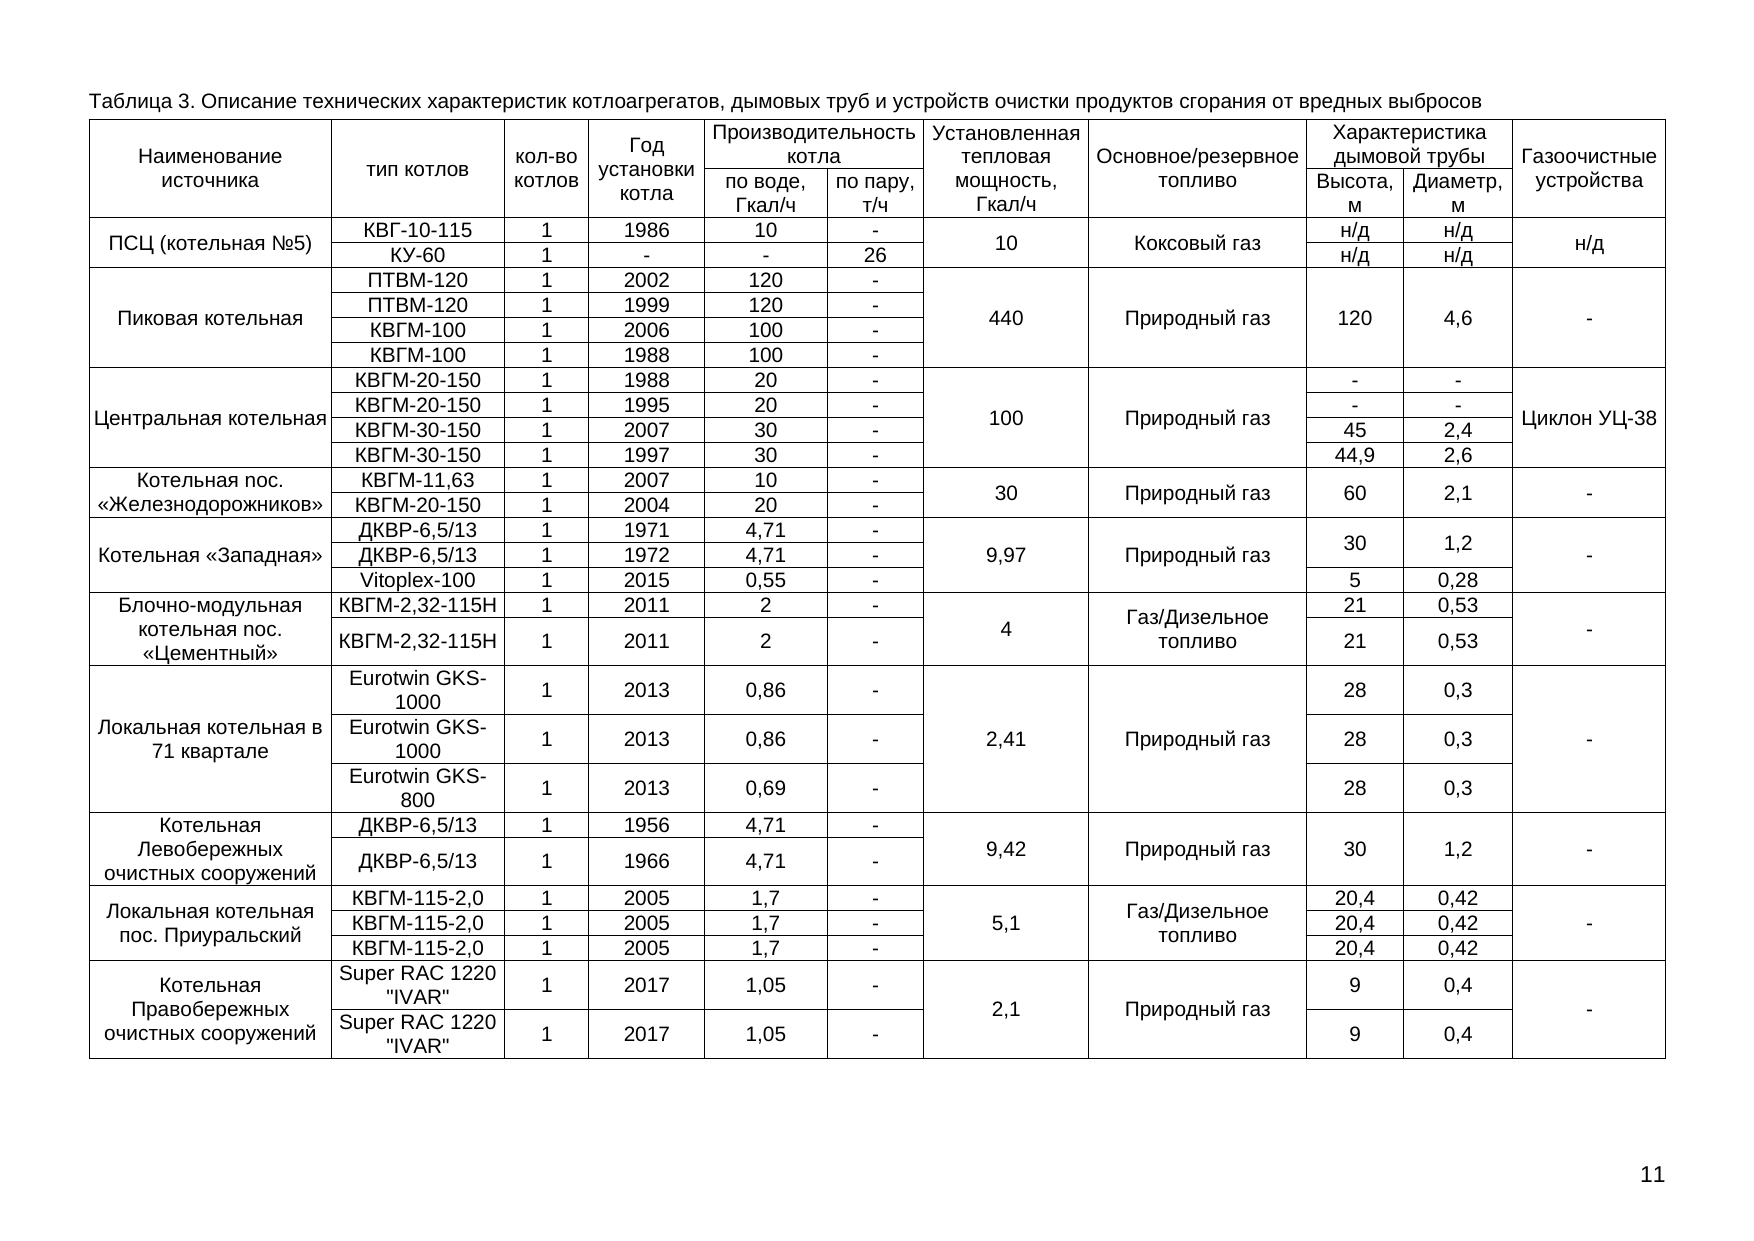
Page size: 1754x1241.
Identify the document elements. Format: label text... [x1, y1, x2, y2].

table_header кол-во котлов [505, 120, 588, 217]
table_cell 0,3 [1404, 715, 1512, 763]
table_cell - [1513, 666, 1665, 812]
table_cell 120 [705, 293, 827, 317]
table_cell - [828, 936, 923, 959]
table_cell - [1404, 368, 1512, 392]
table_cell Центральная котельная [90, 368, 331, 467]
table_cell 2013 [589, 666, 704, 714]
table_cell 120 [1307, 268, 1403, 367]
table_cell 9 [1307, 1010, 1403, 1057]
table_cell - [828, 838, 923, 884]
table_cell - [828, 961, 923, 1008]
table_cell ПТВМ-120 [332, 293, 504, 317]
table_cell - [828, 318, 923, 342]
table_cell 0,28 [1404, 568, 1512, 592]
table_cell 1 [505, 268, 588, 292]
table_cell - [1307, 393, 1403, 417]
table_cell 1 [505, 838, 588, 884]
table_cell - [828, 886, 923, 909]
table_cell 45 [1307, 418, 1403, 442]
table_cell 1 [505, 568, 588, 592]
table_cell 2013 [589, 764, 704, 812]
table_cell - [828, 593, 923, 617]
table_cell 100 [705, 318, 827, 342]
table_cell 1 [505, 543, 588, 567]
table_cell 1,2 [1404, 813, 1512, 884]
table_cell - [828, 813, 923, 837]
table_cell - [828, 911, 923, 934]
table_cell 2002 [589, 268, 704, 292]
table_cell 0,3 [1404, 764, 1512, 812]
table_cell - [1513, 593, 1665, 665]
table_cell 1 [505, 493, 588, 517]
table_cell 30 [1307, 518, 1403, 567]
table_cell 1972 [589, 543, 704, 567]
table_cell 1 [505, 393, 588, 417]
table_cell 1 [505, 1010, 588, 1057]
table_cell 2,4 [1404, 418, 1512, 442]
table_cell ДКВР-6,5/13 [332, 838, 504, 884]
table_cell 1 [505, 911, 588, 934]
table_cell 2011 [589, 618, 704, 665]
table_cell 0,86 [705, 715, 827, 763]
table_cell 1 [505, 813, 588, 837]
table_cell 4 [924, 593, 1088, 665]
table_cell 1 [505, 468, 588, 492]
table_cell 2005 [589, 886, 704, 909]
table_cell Природный газ [1089, 666, 1306, 812]
table_cell 2015 [589, 568, 704, 592]
table_cell - [828, 543, 923, 567]
table_cell 20 [705, 393, 827, 417]
table_cell 0,86 [705, 666, 827, 714]
table_cell 26 [828, 243, 923, 267]
table_cell 2005 [589, 936, 704, 959]
table_cell 1,05 [705, 961, 827, 1008]
table_cell - [705, 243, 827, 267]
table_cell - [828, 443, 923, 467]
table_cell Eurotwin GKS-1000 [332, 666, 504, 714]
table_cell 0,69 [705, 764, 827, 812]
table_cell 2011 [589, 593, 704, 617]
table_cell - [828, 418, 923, 442]
table_cell 2004 [589, 493, 704, 517]
table_cell 1 [505, 418, 588, 442]
table_cell - [589, 243, 704, 267]
table_cell Диаметр, м [1404, 169, 1512, 217]
table_cell Котельная Правобережных очистных сооружений [90, 961, 331, 1057]
table_cell - [828, 268, 923, 292]
table_header Наименование источника [90, 120, 331, 217]
table_cell КУ-60 [332, 243, 504, 267]
table_cell 1 [505, 618, 588, 665]
table_cell Блочно-модульная котельная noc. «Цeмeнтный» [90, 593, 331, 665]
table_cell 0,4 [1404, 1010, 1512, 1057]
table_cell 4,71 [705, 838, 827, 884]
table_header Газоочистные устройства [1513, 120, 1665, 217]
table_cell н/д [1307, 243, 1403, 267]
table_cell Газ/Дизельное топливо [1089, 593, 1306, 665]
table_header Производительность котла [705, 120, 923, 168]
table_cell 2017 [589, 1010, 704, 1057]
table_cell 1,05 [705, 1010, 827, 1057]
table_cell 1988 [589, 368, 704, 392]
table_cell 1 [505, 764, 588, 812]
table_cell Пиковая котельная [90, 268, 331, 367]
table_cell 10 [924, 218, 1088, 267]
table_cell - [828, 618, 923, 665]
table_cell 4,71 [705, 813, 827, 837]
table_cell ПСЦ (котельная №5) [90, 218, 331, 267]
table_cell 1 [505, 218, 588, 242]
table_cell 1 [505, 243, 588, 267]
table_cell Eurotwin GKS-800 [332, 764, 504, 812]
table_cell 1 [505, 961, 588, 1008]
table_cell 1966 [589, 838, 704, 884]
table_cell КВГМ-11,63 [332, 468, 504, 492]
table_cell Локальная котельная пос. Приуральский [90, 886, 331, 959]
table_cell 10 [705, 218, 827, 242]
table_cell 1,7 [705, 911, 827, 934]
table_cell Природный газ [1089, 813, 1306, 884]
table_header Установленная тепловая мощность, Гкал/ч [924, 120, 1088, 217]
table_cell Газ/Дизельное топливо [1089, 886, 1306, 959]
table_cell 2,6 [1404, 443, 1512, 467]
table_cell 1 [505, 343, 588, 367]
table_cell 1956 [589, 813, 704, 837]
table_cell - [828, 368, 923, 392]
table_cell - [828, 666, 923, 714]
table_cell 1,2 [1404, 518, 1512, 567]
table_cell 9,97 [924, 518, 1088, 592]
table_cell 30 [705, 418, 827, 442]
table_cell 1 [505, 715, 588, 763]
table_cell - [828, 1010, 923, 1057]
table_cell н/д [1513, 218, 1665, 267]
table_cell - [828, 343, 923, 367]
table_cell ДКВР-6,5/13 [332, 518, 504, 542]
table_cell Eurotwin GKS-1000 [332, 715, 504, 763]
table_cell КВГМ-2,32-115Н [332, 618, 504, 665]
table_cell 1971 [589, 518, 704, 542]
table_cell КВГМ-20-150 [332, 393, 504, 417]
table_cell Природный газ [1089, 961, 1306, 1057]
table_cell ДКВР-6,5/13 [332, 543, 504, 567]
table_cell 28 [1307, 715, 1403, 763]
table_cell - [1513, 961, 1665, 1057]
table_cell Природный газ [1089, 468, 1306, 517]
table_cell 20 [705, 368, 827, 392]
table_cell 44,9 [1307, 443, 1403, 467]
table_cell - [1404, 393, 1512, 417]
table_cell 100 [924, 368, 1088, 467]
table_cell 4,71 [705, 543, 827, 567]
table_cell 20,4 [1307, 936, 1403, 959]
table_cell 1 [505, 666, 588, 714]
table_cell КВГМ-115-2,0 [332, 936, 504, 959]
table_cell КВГ-10-115 [332, 218, 504, 242]
table_cell 2017 [589, 961, 704, 1008]
table_cell КВГМ-115-2,0 [332, 911, 504, 934]
table_cell 0,42 [1404, 886, 1512, 909]
table_cell - [1513, 813, 1665, 884]
table_cell 1 [505, 293, 588, 317]
table_cell - [828, 293, 923, 317]
table_header Основное/резервное топливо [1089, 120, 1306, 217]
table_cell - [1513, 886, 1665, 959]
table_cell 20,4 [1307, 886, 1403, 909]
table_cell 1 [505, 368, 588, 392]
table_cell - [828, 218, 923, 242]
table_cell 1 [505, 593, 588, 617]
table_cell Super RAC 1220 "IVAR" [332, 961, 504, 1008]
table_cell ПТВМ-120 [332, 268, 504, 292]
table_cell - [828, 715, 923, 763]
table_cell 0,55 [705, 568, 827, 592]
table_cell КВГМ-100 [332, 343, 504, 367]
table_cell 9,42 [924, 813, 1088, 884]
table_cell Природный газ [1089, 368, 1306, 467]
table_header тип котлов [332, 120, 504, 217]
table_cell КВГМ-30-150 [332, 418, 504, 442]
table_cell 2007 [589, 468, 704, 492]
table_cell Котельная Левобережных очистных сооружений [90, 813, 331, 884]
table_cell 20,4 [1307, 911, 1403, 934]
table_cell Циклон УЦ-38 [1513, 368, 1665, 467]
table_cell 1 [505, 443, 588, 467]
table_cell - [828, 468, 923, 492]
table_cell 2005 [589, 911, 704, 934]
table_cell 0,53 [1404, 593, 1512, 617]
table_cell 1986 [589, 218, 704, 242]
table_cell - [1513, 518, 1665, 592]
table_cell 1,7 [705, 886, 827, 909]
table_cell 120 [705, 268, 827, 292]
table_cell - [828, 393, 923, 417]
table_cell КВГМ-20-150 [332, 368, 504, 392]
table_cell - [828, 493, 923, 517]
table_cell 28 [1307, 764, 1403, 812]
table_cell н/д [1307, 218, 1403, 242]
table_cell - [828, 764, 923, 812]
table_header Характеристика дымовой трубы [1307, 120, 1512, 168]
table_cell Super RAC 1220 "IVAR" [332, 1010, 504, 1057]
table_cell Высота, м [1307, 169, 1403, 217]
table_cell Котельная noc. «Жeлeзнoдopoжникoв» [90, 468, 331, 517]
table_cell 1999 [589, 293, 704, 317]
table_cell 1995 [589, 393, 704, 417]
table_cell по воде, Гкал/ч [705, 169, 827, 217]
table_cell 440 [924, 268, 1088, 367]
table_cell 2,41 [924, 666, 1088, 812]
table_header Год установки котла [589, 120, 704, 217]
table_cell 0,53 [1404, 618, 1512, 665]
table_cell 2,1 [924, 961, 1088, 1057]
table_cell 0,3 [1404, 666, 1512, 714]
table_cell Котельная «Западная» [90, 518, 331, 592]
table_cell 2006 [589, 318, 704, 342]
table_cell 0,42 [1404, 911, 1512, 934]
table_cell Локальная котельная в 71 квартале [90, 666, 331, 812]
table_cell Природный газ [1089, 518, 1306, 592]
table_cell н/д [1404, 243, 1512, 267]
table_cell 21 [1307, 618, 1403, 665]
table_cell 1988 [589, 343, 704, 367]
table_cell - [828, 568, 923, 592]
table_cell 20 [705, 493, 827, 517]
table_cell 28 [1307, 666, 1403, 714]
table_cell 30 [1307, 813, 1403, 884]
table_cell 0,42 [1404, 936, 1512, 959]
table_cell н/д [1404, 218, 1512, 242]
table_cell 30 [924, 468, 1088, 517]
table_cell 1,7 [705, 936, 827, 959]
table_cell 30 [705, 443, 827, 467]
table_cell 2 [705, 618, 827, 665]
table_cell КВГМ-2,32-115Н [332, 593, 504, 617]
table_cell 1997 [589, 443, 704, 467]
table_cell - [1307, 368, 1403, 392]
table_cell 10 [705, 468, 827, 492]
table_cell 9 [1307, 961, 1403, 1008]
table_cell 2,1 [1404, 468, 1512, 517]
table_cell КВГМ-30-150 [332, 443, 504, 467]
table_cell КВГМ-115-2,0 [332, 886, 504, 909]
table_cell 1 [505, 318, 588, 342]
table_cell 0,4 [1404, 961, 1512, 1008]
table_cell Природный газ [1089, 268, 1306, 367]
table_cell Коксовый газ [1089, 218, 1306, 267]
table_cell - [1513, 268, 1665, 367]
table_cell 100 [705, 343, 827, 367]
table_cell 2013 [589, 715, 704, 763]
text Таблица 3. Описание технических характеристик котлоагрегатов, дымовых труб и устройств очистки продуктов сгорания от вредных выбросов [89, 89, 1665, 113]
table_cell 2 [705, 593, 827, 617]
table_cell 60 [1307, 468, 1403, 517]
table_cell 1 [505, 886, 588, 909]
table_cell 5,1 [924, 886, 1088, 959]
table_cell - [828, 518, 923, 542]
table_cell 4,71 [705, 518, 827, 542]
table_cell 2007 [589, 418, 704, 442]
table_cell КВГМ-100 [332, 318, 504, 342]
table_cell КВГМ-20-150 [332, 493, 504, 517]
table_cell Vitoplex-100 [332, 568, 504, 592]
table_cell - [1513, 468, 1665, 517]
table_cell 1 [505, 936, 588, 959]
table_cell 1 [505, 518, 588, 542]
table_cell по пару, т/ч [828, 169, 923, 217]
table_cell 21 [1307, 593, 1403, 617]
table_cell 5 [1307, 568, 1403, 592]
table_cell ДКВР-6,5/13 [332, 813, 504, 837]
table_cell 4,6 [1404, 268, 1512, 367]
